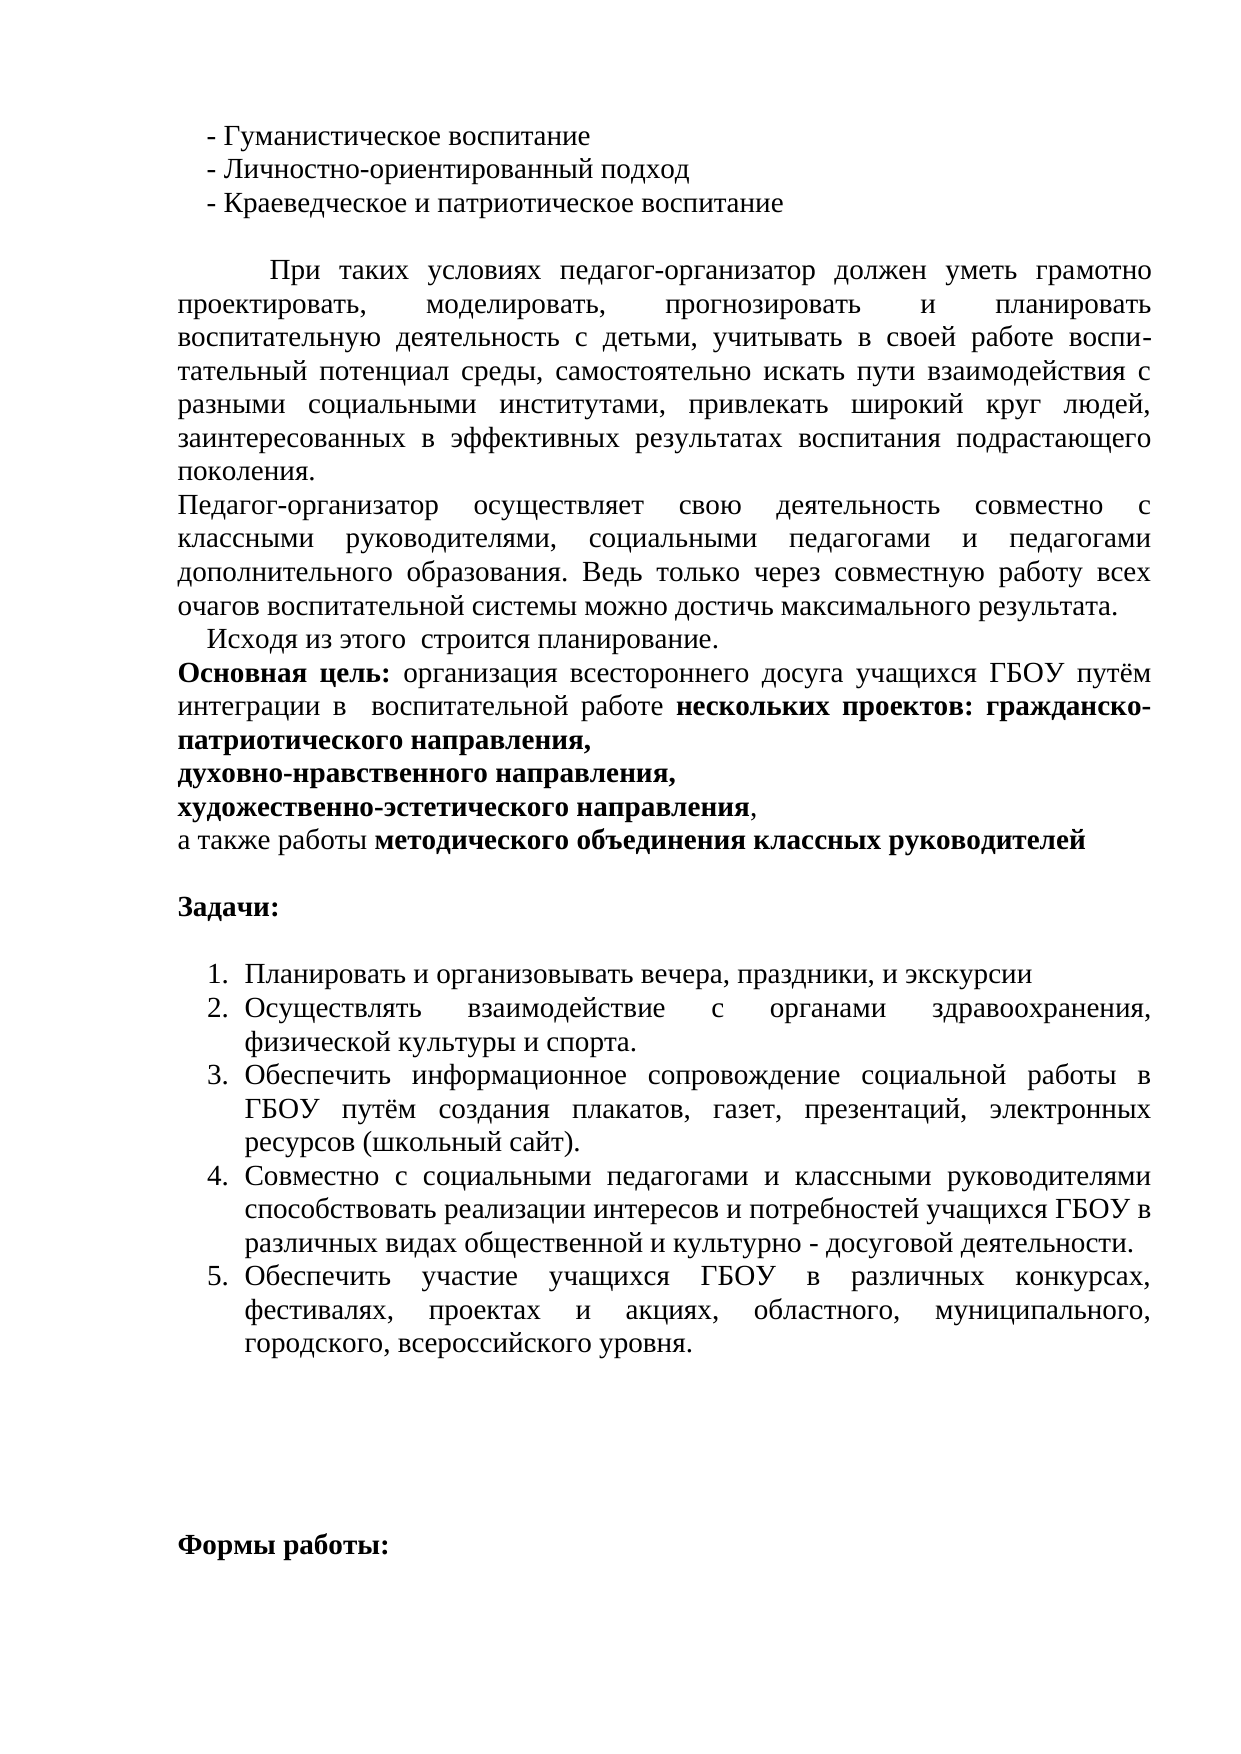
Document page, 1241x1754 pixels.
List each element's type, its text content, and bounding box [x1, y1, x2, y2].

list Обеспечить информационное сопровождение социальной работы в ГБОУ путём создания плакатов, газет, презентаций, электронных ресурсов (школьный сайт). [207, 1057, 1152, 1158]
list Обеспечить участие учащихся ГБОУ в различных конкурсах, фестивалях, проектах и акциях, областного, муниципального, городского, всероссийского уровня. [207, 1258, 1152, 1359]
text - Личностно-ориентированный подход [177, 152, 1152, 185]
text Исходя из этого строится планирование. [177, 621, 1152, 655]
list Осуществлять взаимодействие с органами здравоохранения, физической культуры и спорта. [207, 990, 1152, 1057]
text Педагог-организатор осуществляет свою деятельность совместно с классными руководителями, социальными педагогами и педагогами дополнительного образования. Ведь только через совместную работу всех очагов воспитательной системы можно достичь максимального результата. [177, 487, 1152, 621]
list Планировать и организовывать вечера, праздники, и экскурсии [207, 957, 1152, 990]
text а также работы методического объединения классных руководителей [177, 822, 1152, 856]
list Совместно с социальными педагогами и классными руководителями способствовать реализации интересов и потребностей учащихся ГБОУ в различных видах общественной и культурно - досуговой деятельности. [207, 1158, 1152, 1258]
text Основная цель: организация всестороннего досуга учащихся ГБОУ путём интеграции в воспитательной работе нескольких проектов: гражданско-патриотического направления, [177, 655, 1152, 755]
text Задачи: [177, 889, 1152, 923]
text художественно-эстетического направления, [177, 789, 1152, 822]
text Формы работы: [177, 1527, 1152, 1560]
text - Краеведческое и патриотическое воспитание [177, 185, 1152, 219]
text духовно-нравственного направления, [177, 755, 1152, 789]
text При таких условиях педагог-организатор должен уметь грамотно проектировать, моделировать, прогнозировать и планировать воспитательную деятельность с детьми, учитывать в своей работе воспитательный потенциал среды, самостоятельно искать пути взаимодействия с разными социальными институтами, привлекать широкий круг людей, заинтересованных в эффективных результатах воспитания подрастающего поколения. [177, 252, 1152, 487]
text - Гуманистическое воспитание [177, 118, 1152, 152]
